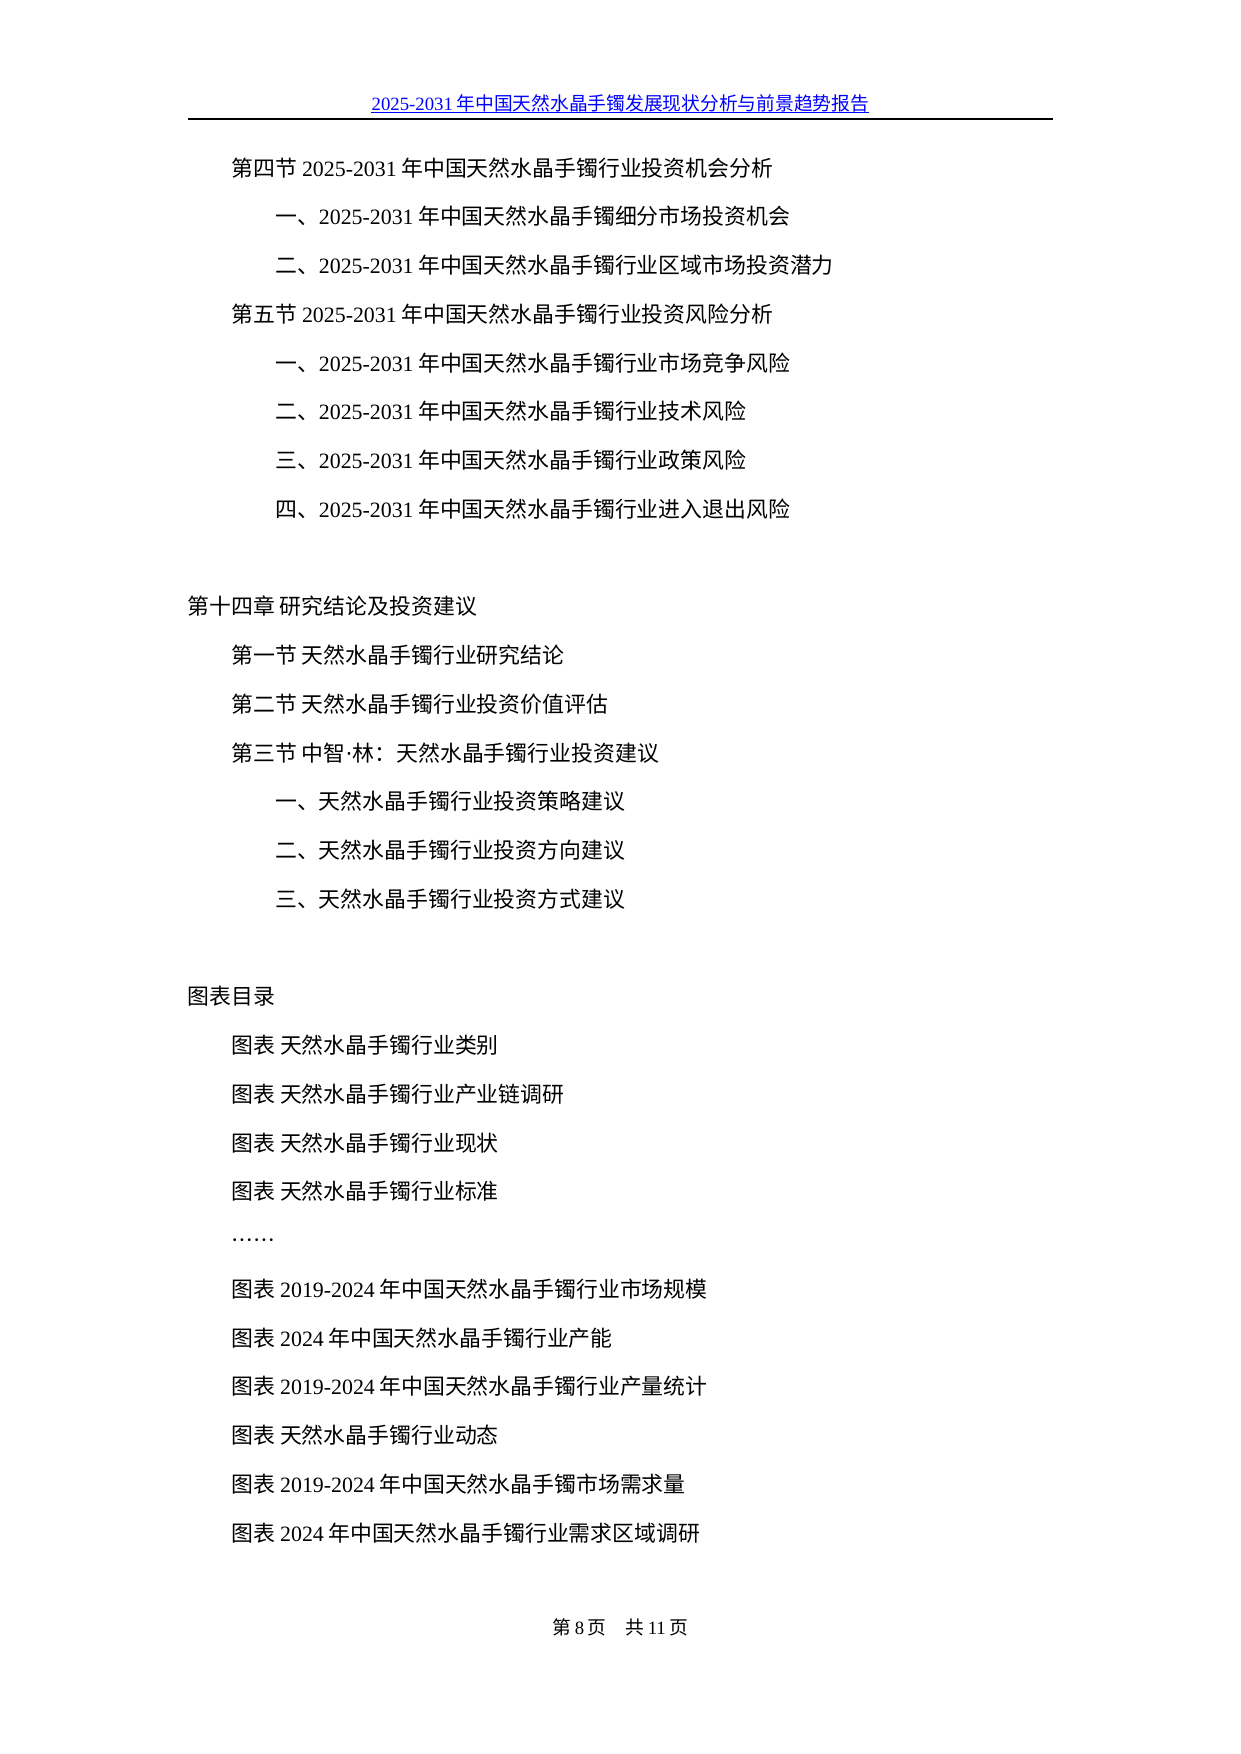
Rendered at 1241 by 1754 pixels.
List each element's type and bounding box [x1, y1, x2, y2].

text [187, 150, 1053, 1548]
